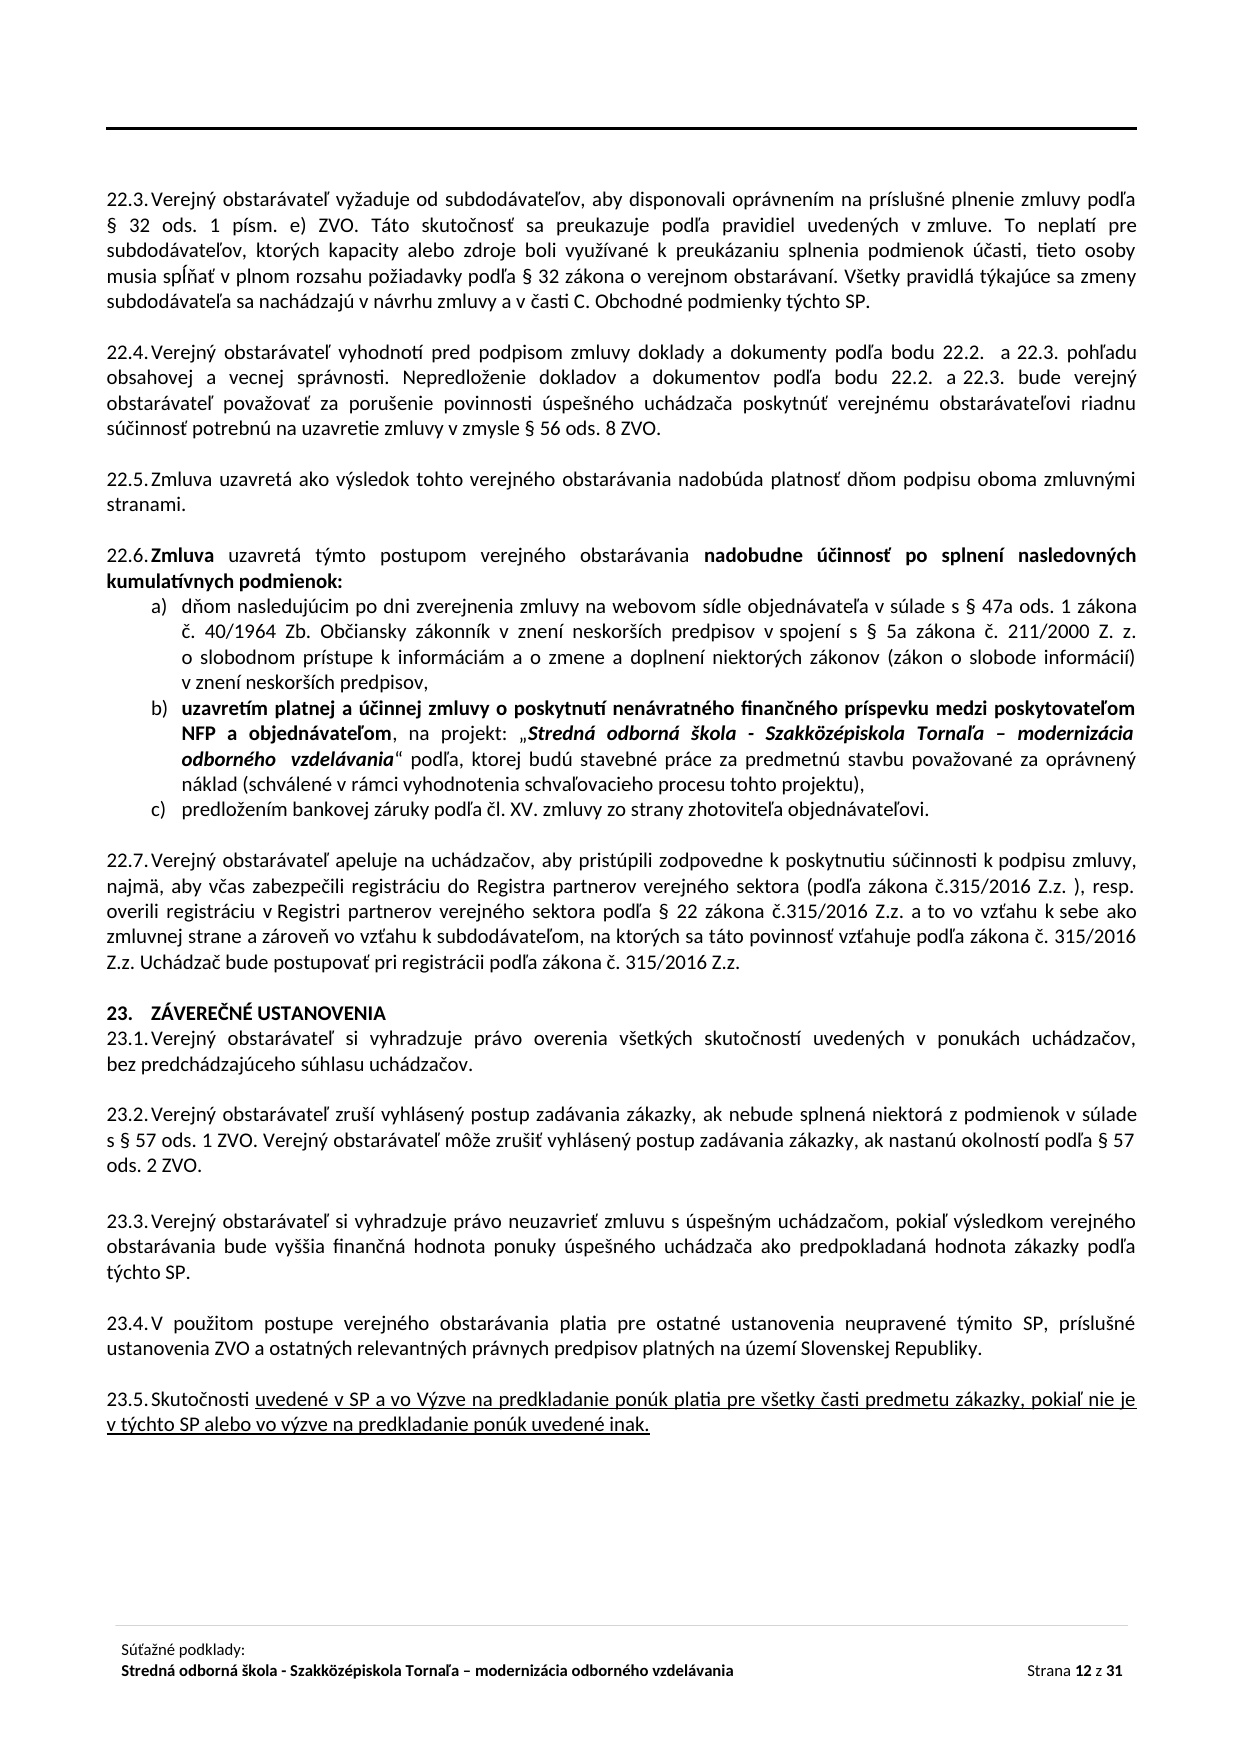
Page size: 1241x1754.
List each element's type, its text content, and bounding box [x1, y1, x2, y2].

list Verejný obstarávateľ zruší vyhlásený postup zadávania zákazky, ak nebude splnená niektorá z podmienok v súlade s § 57 ods. 1 ZVO. Verejný obstarávateľ môže zrušiť vyhlásený postup zadávania zákazky, ak nastanú okolností podľa § 57 ods. 2 ZVO. [106, 1102, 1137, 1178]
list Verejný obstarávateľ apeluje na uchádzačov, aby pristúpili zodpovedne k poskytnutiu súčinnosti k podpisu zmluvy, najmä, aby včas zabezpečili registráciu do Registra partnerov verejného sektora (podľa zákona č.315/2016 Z.z. ), resp. overili registráciu v Registri partnerov verejného sektora podľa § 22 zákona č.315/2016 Z.z. a to vo vzťahu k sebe ako zmluvnej strane a zároveň vo vzťahu k subdodávateľom, na ktorých sa táto povinnosť vzťahuje podľa zákona č. 315/2016 Z.z. Uchádzač bude postupovať pri registrácii podľa zákona č. 315/2016 Z.z. [106, 847, 1137, 974]
list Zmluva uzavretá ako výsledok tohto verejného obstarávania nadobúda platnosť dňom podpisu oboma zmluvnými stranami. [106, 466, 1137, 517]
list dňom nasledujúcim po dni zverejnenia zmluvy na webovom sídle objednávateľa v súlade s § 47a ods. 1 zákona č. 40/1964 Zb. Občiansky zákonník v znení neskorších predpisov v spojení s § 5a zákona č. 211/2000 Z. z. o slobodnom prístupe k informáciám a o zmene a doplnení niektorých zákonov (zákon o slobode informácií) v znení neskorších predpisov, [151, 593, 1137, 695]
list Verejný obstarávateľ vyhodnotí pred podpisom zmluvy doklady a dokumenty podľa bodu 22.2. a 22.3. pohľadu obsahovej a vecnej správnosti. Nepredloženie dokladov a dokumentov podľa bodu 22.2. a 22.3. bude verejný obstarávateľ považovať za porušenie povinnosti úspešného uchádzača poskytnúť verejnému obstarávateľovi riadnu súčinnosť potrebnú na uzavretie zmluvy v zmysle § 56 ods. 8 ZVO. [106, 339, 1137, 441]
list Verejný obstarávateľ vyžaduje od subdodávateľov, aby disponovali oprávnením na príslušné plnenie zmluvy podľa § 32 ods. 1 písm. e) ZVO. Táto skutočnosť sa preukazuje podľa pravidiel uvedených v zmluve. To neplatí pre subdodávateľov, ktorých kapacity alebo zdroje boli využívané k preukázaniu splnenia podmienok účasti, tieto osoby musia spĺňať v plnom rozsahu požiadavky podľa § 32 zákona o verejnom obstarávaní. Všetky pravidlá týkajúce sa zmeny subdodávateľa sa nachádzajú v návrhu zmluvy a v časti C. Obchodné podmienky týchto SP. [106, 187, 1137, 314]
list ZÁVEREČNÉ USTANOVENIA [106, 1000, 1137, 1025]
list Verejný obstarávateľ si vyhradzuje právo overenia všetkých skutočností uvedených v ponukách uchádzačov, bez predchádzajúceho súhlasu uchádzačov. [106, 1025, 1137, 1076]
list uzavretím platnej a účinnej zmluvy o poskytnutí nenávratného finančného príspevku medzi poskytovateľom NFP a objednávateľom, na projekt: „Stredná odborná škola - Szakközépiskola Tornaľa – modernizácia odborného vzdelávania“ podľa, ktorej budú stavebné práce za predmetnú stavbu považované za oprávnený náklad (schválené v rámci vyhodnotenia schvaľovacieho procesu tohto projektu), [151, 695, 1137, 797]
list V použitom postupe verejného obstarávania platia pre ostatné ustanovenia neupravené týmito SP, príslušné ustanovenia ZVO a ostatných relevantných právnych predpisov platných na území Slovenskej Republiky. [106, 1310, 1137, 1361]
list predložením bankovej záruky podľa čl. XV. zmluvy zo strany zhotoviteľa objednávateľovi. [151, 797, 1137, 822]
list Zmluva uzavretá týmto postupom verejného obstarávania nadobudne účinnosť po splnení nasledovných kumulatívnych podmienok: [106, 542, 1137, 593]
list Skutočnosti uvedené v SP a vo Výzve na predkladanie ponúk platia pre všetky časti predmetu zákazky, pokiaľ nie je v týchto SP alebo vo výzve na predkladanie ponúk uvedené inak. [106, 1386, 1137, 1437]
list Verejný obstarávateľ si vyhradzuje právo neuzavrieť zmluvu s úspešným uchádzačom, pokiaľ výsledkom verejného obstarávania bude vyššia finančná hodnota ponuky úspešného uchádzača ako predpokladaná hodnota zákazky podľa týchto SP. [106, 1208, 1137, 1284]
